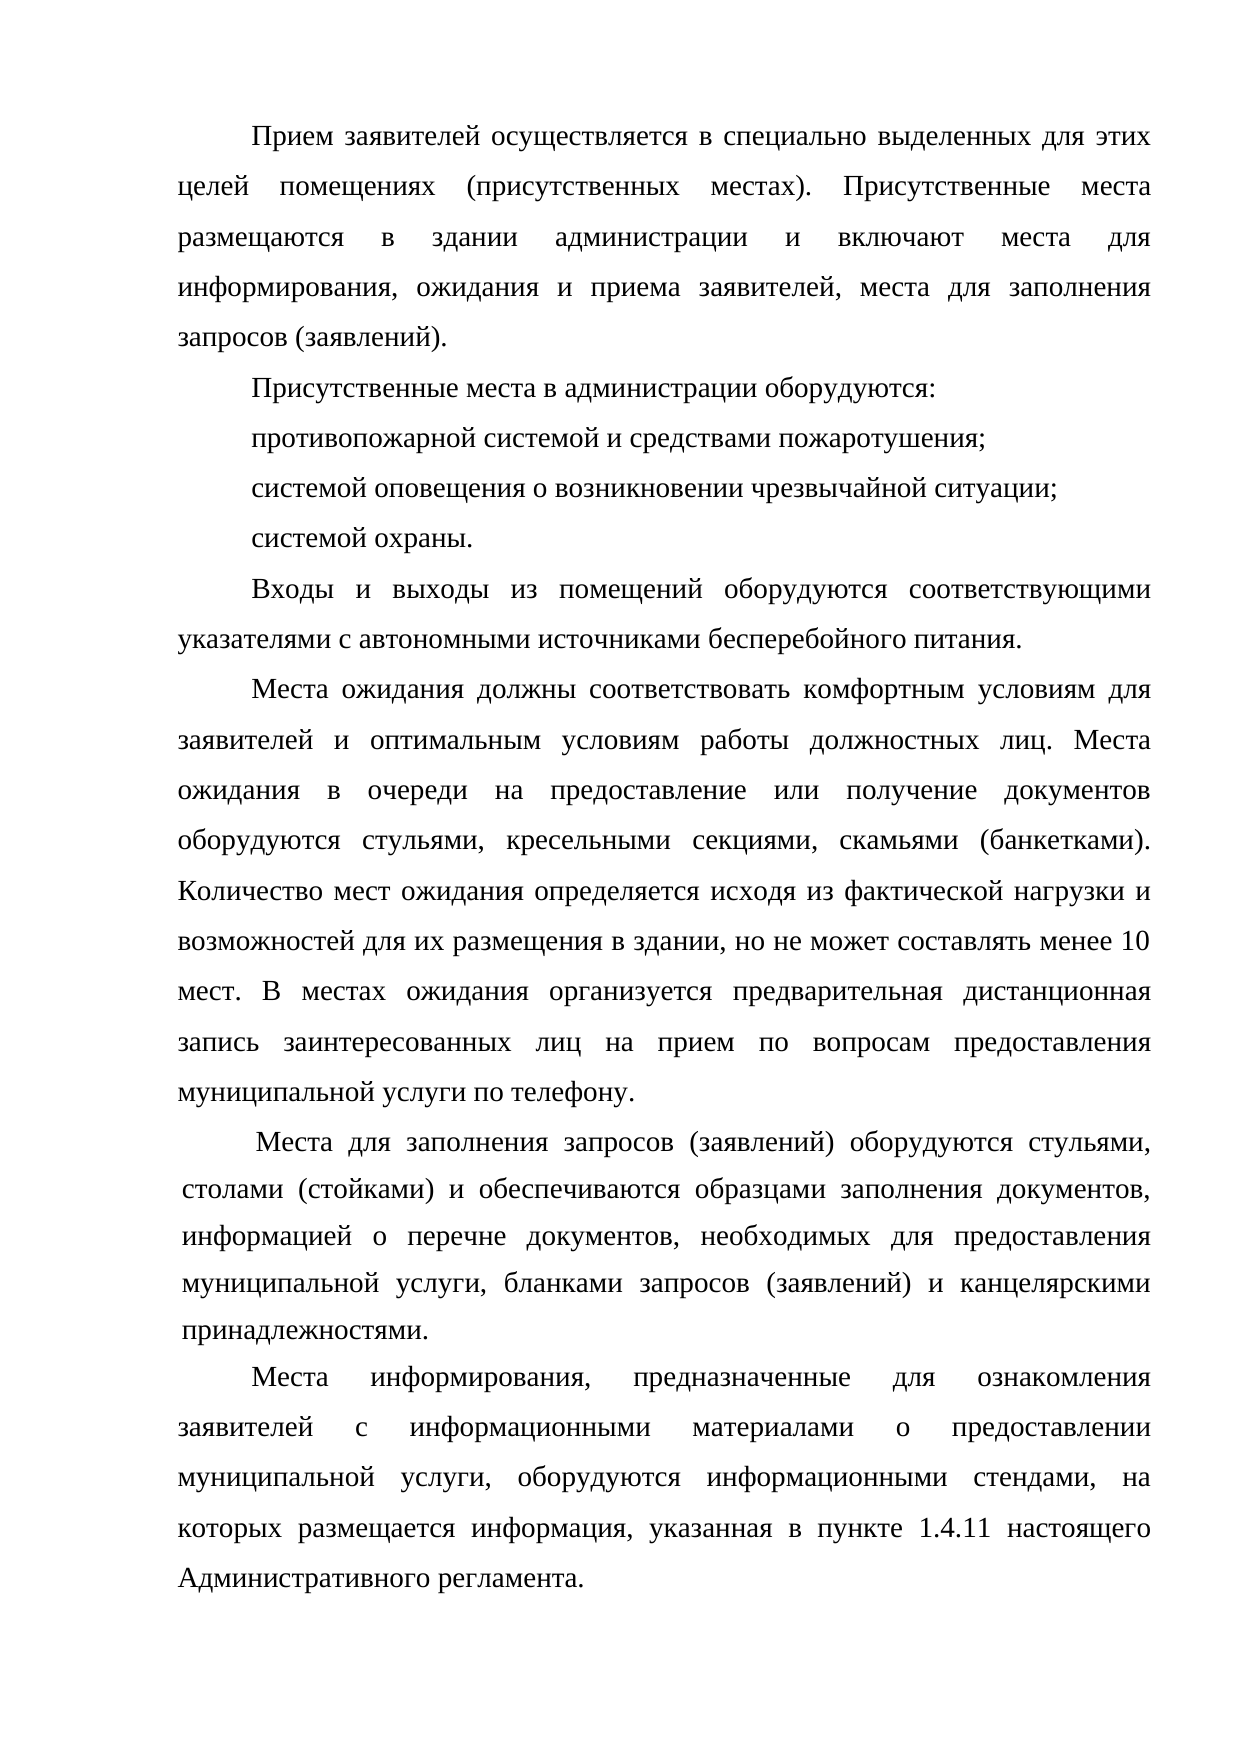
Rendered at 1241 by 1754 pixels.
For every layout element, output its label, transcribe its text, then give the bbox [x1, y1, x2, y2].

text Входы и выходы из помещений оборудуются соответствующими указателями с автономными источниками бесперебойного питания. [177, 571, 1152, 655]
text противопожарной системой и средствами пожаротушения; [177, 420, 1152, 453]
text системой охраны. [177, 521, 1152, 554]
text Места информирования, предназначенные для ознакомления заявителей с информационными материалами о предоставлении муниципальной услуги, оборудуются информационными стендами, на которых размещается информация, указанная в пункте 1.4.11 настоящего Административного регламента. [177, 1359, 1152, 1593]
text Места для заполнения запросов (заявлений) оборудуются стульями, столами (стойками) и обеспечиваются образцами заполнения документов, информацией о перечне документов, необходимых для предоставления муниципальной услуги, бланками запросов (заявлений) и канцелярскими принадлежностями. [182, 1124, 1152, 1345]
text Места ожидания должны соответствовать комфортным условиям для заявителей и оптимальным условиям работы должностных лиц. Места ожидания в очереди на предоставление или получение документов оборудуются стульями, кресельными секциями, скамьями (банкетками). Количество мест ожидания определяется исходя из фактической нагрузки и возможностей для их размещения в здании, но не может составлять менее 10 мест. В местах ожидания организуется предварительная дистанционная запись заинтересованных лиц на прием по вопросам предоставления муниципальной услуги по телефону. [177, 672, 1152, 1108]
text системой оповещения о возникновении чрезвычайной ситуации; [177, 470, 1152, 504]
text Присутственные места в администрации оборудуются: [177, 370, 1152, 403]
text Прием заявителей осуществляется в специально выделенных для этих целей помещениях (присутственных местах). Присутственные места размещаются в здании администрации и включают места для информирования, ожидания и приема заявителей, места для заполнения запросов (заявлений). [177, 118, 1152, 353]
